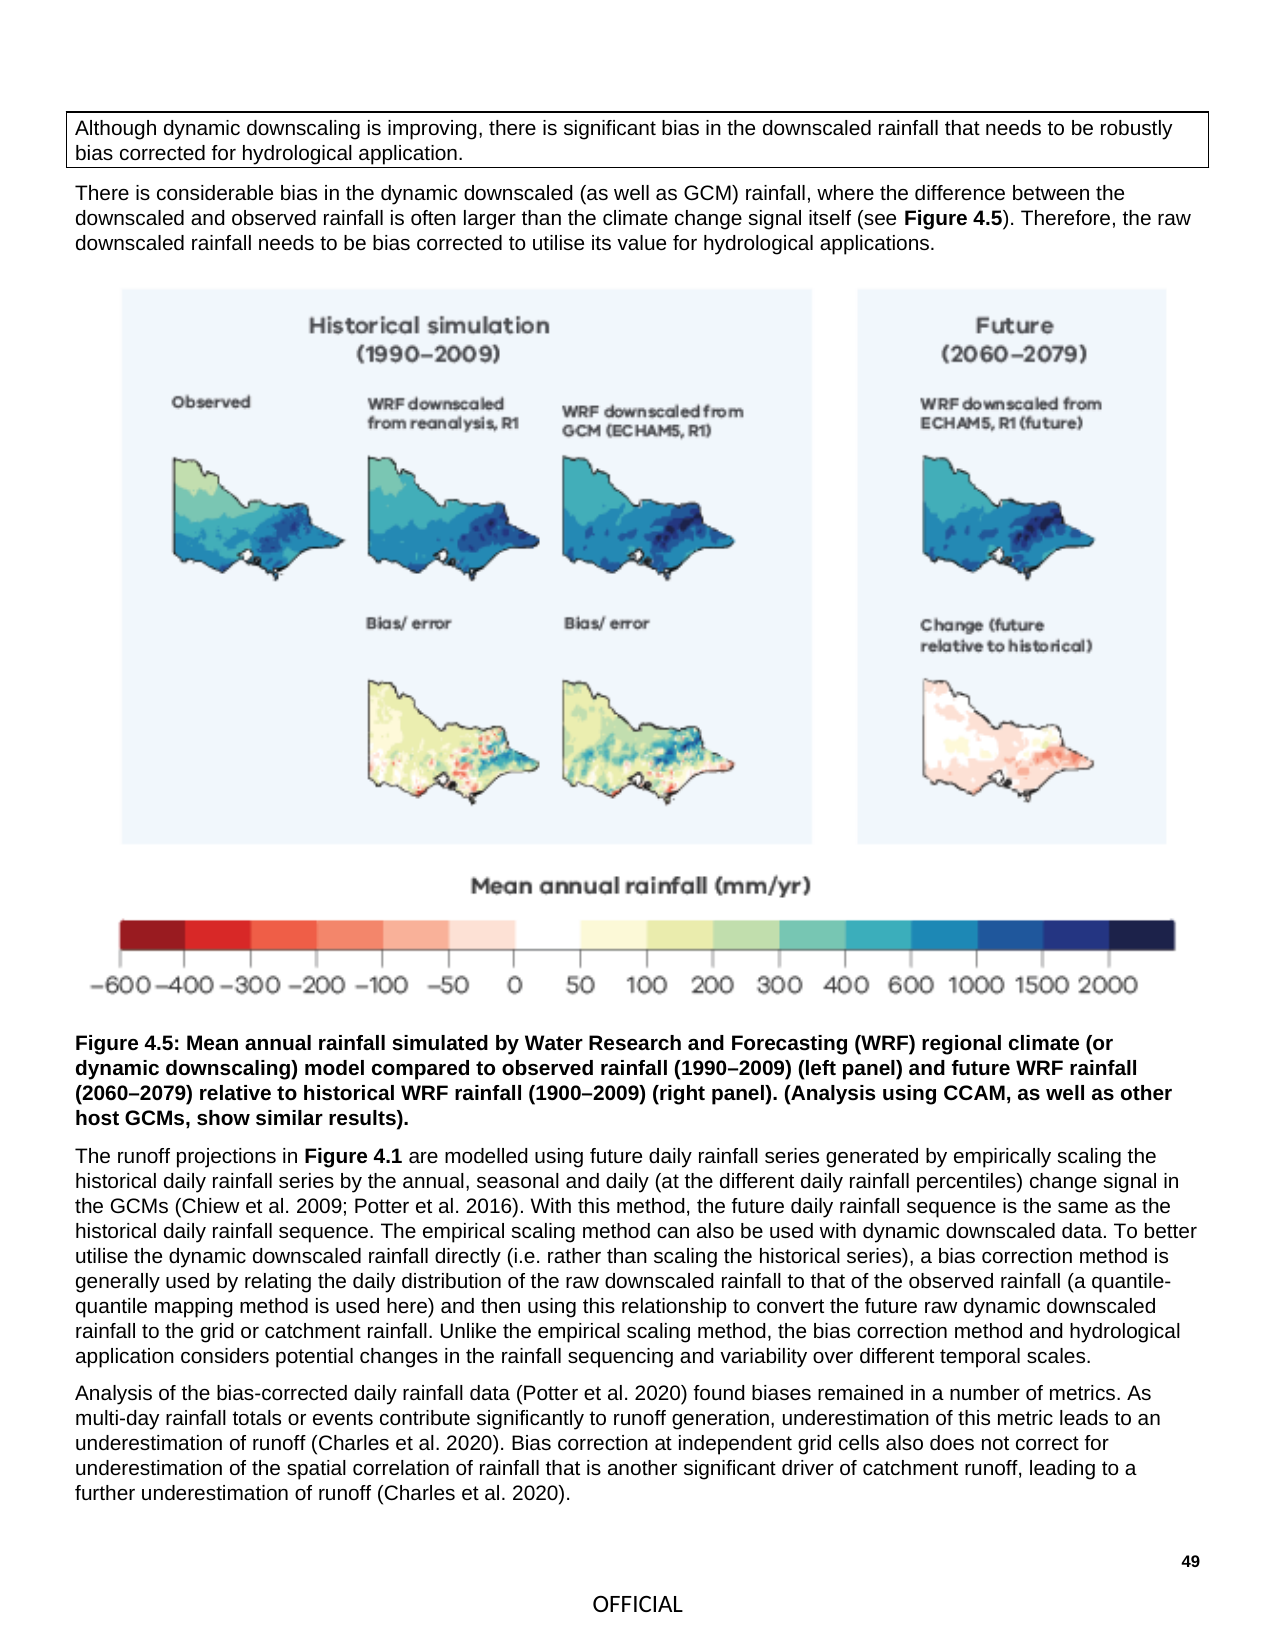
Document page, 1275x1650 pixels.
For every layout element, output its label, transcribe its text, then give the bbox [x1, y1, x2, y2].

text The runoff projections in Figure 4.1 are modelled using future daily rainfall series generated by empirically scaling the historical daily rainfall series by the annual, seasonal and daily (at the different daily rainfall percentiles) change signal in the GCMs (Chiew et al. 2009; Potter et al. 2016). With this method, the future daily rainfall sequence is the same as the historical daily rainfall sequence. The empirical scaling method can also be used with dynamic downscaled data. To better utilise the dynamic downscaled rainfall directly (i.e. rather than scaling the historical series), a bias correction method is generally used by relating the daily distribution of the raw downscaled rainfall to that of the observed rainfall (a quantile-quantile mapping method is used here) and then using this relationship to convert the future raw dynamic downscaled rainfall to the grid or catchment rainfall. Unlike the empirical scaling method, the bias correction method and hydrological application considers potential changes in the rainfall sequencing and variability over different temporal scales. [75, 1143, 1200, 1368]
picture [75, 267, 1200, 1018]
text There is considerable bias in the dynamic downscaled (as well as GCM) rainfall, where the difference between the downscaled and observed rainfall is often larger than the climate change signal itself (see Figure 4.5). Therefore, the raw downscaled rainfall needs to be bias corrected to utilise its value for hydrological applications. [75, 180, 1200, 255]
text Analysis of the bias-corrected daily rainfall data (Potter et al. 2020) found biases remained in a number of metrics. As multi-day rainfall totals or events contribute significantly to runoff generation, underestimation of this metric leads to an underestimation of runoff (Charles et al. 2020). Bias correction at independent grid cells also does not correct for underestimation of the spatial correlation of rainfall that is another significant driver of catchment runoff, leading to a further underestimation of runoff (Charles et al. 2020). [75, 1380, 1200, 1505]
text Although dynamic downscaling is improving, there is significant bias in the downscaled rainfall that needs to be robustly bias corrected for hydrological application. [67, 113, 1208, 167]
title Figure 4.5: Mean annual rainfall simulated by Water Research and Forecasting (WRF) regional climate (or dynamic downscaling) model compared to observed rainfall (1990–2009) (left panel) and future WRF rainfall (2060–2079) relative to historical WRF rainfall (1900–2009) (right panel). (Analysis using CCAM, as well as other host GCMs, show similar results). [75, 1030, 1200, 1130]
